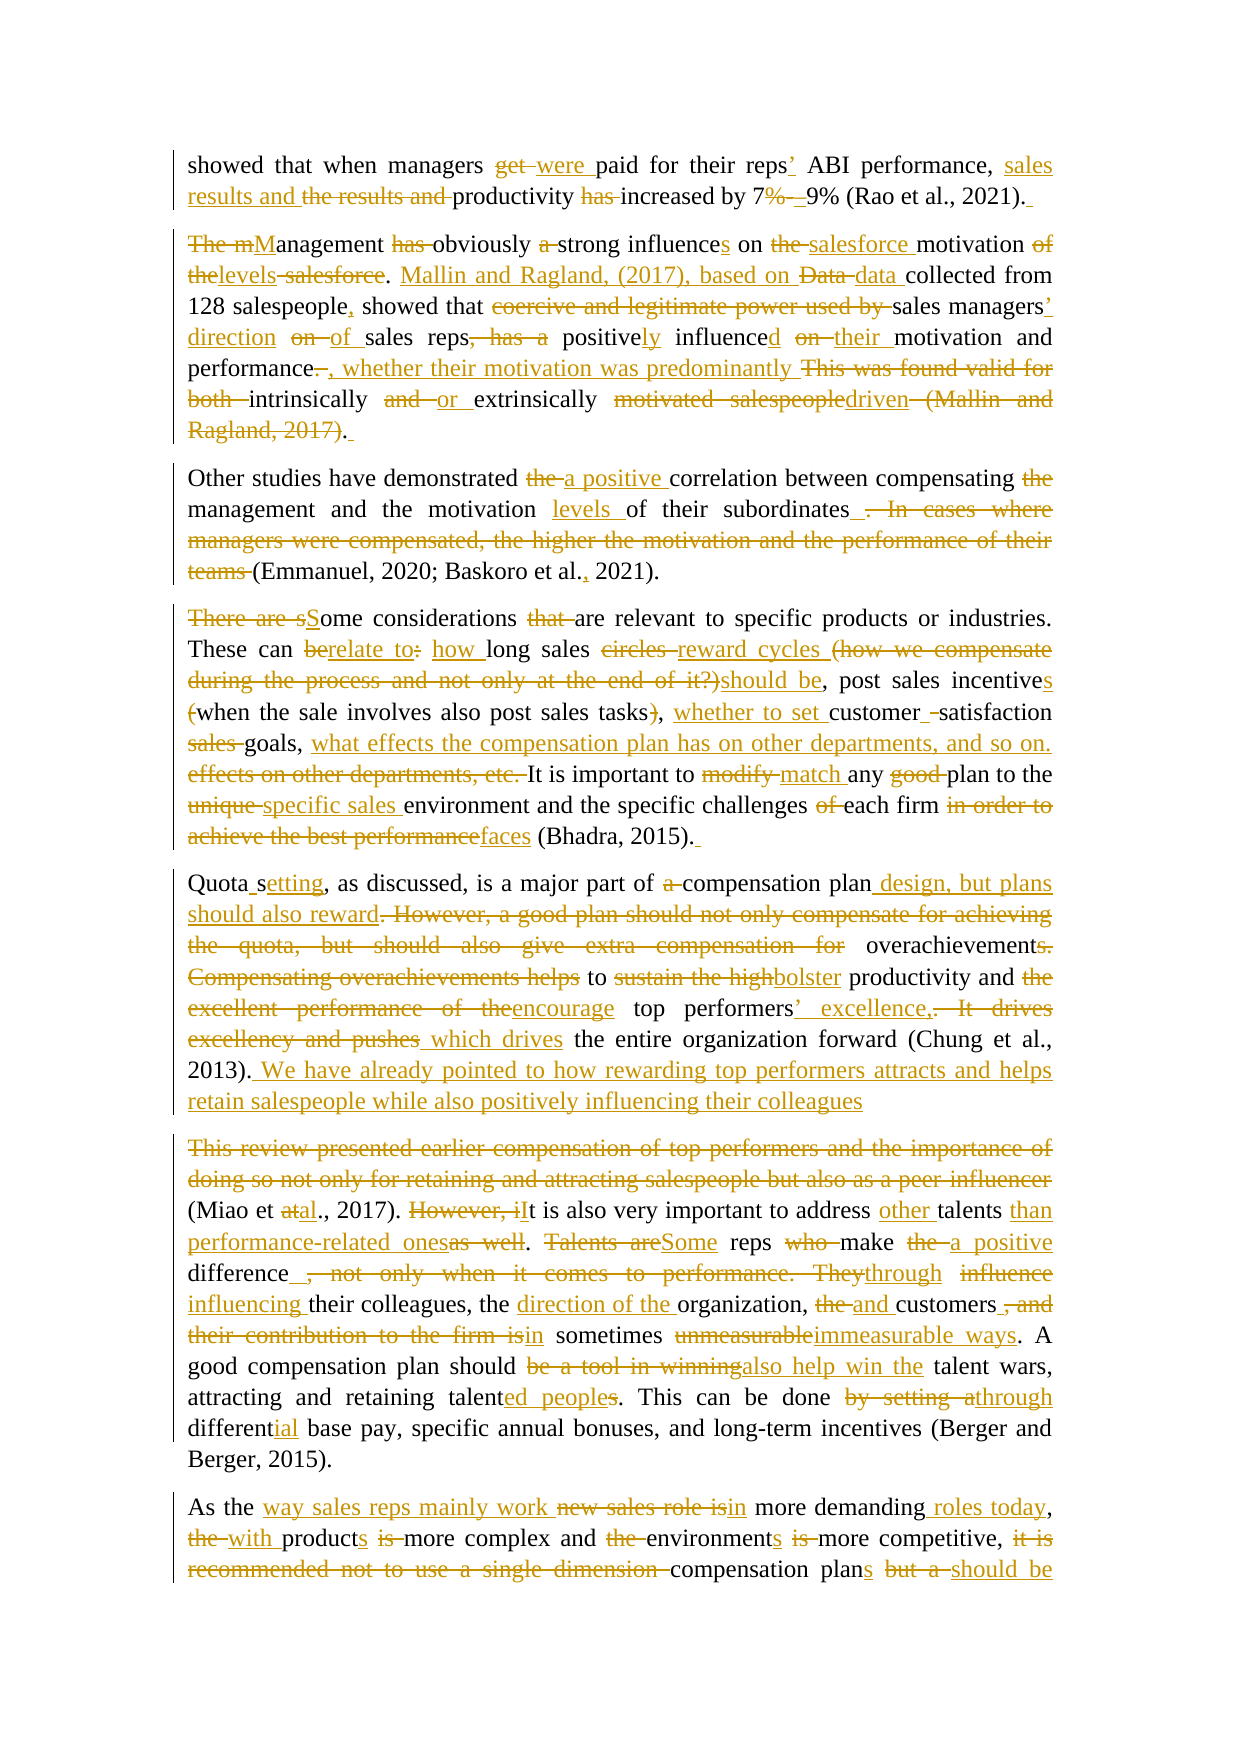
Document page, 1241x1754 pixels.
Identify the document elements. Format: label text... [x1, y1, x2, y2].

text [187, 1492, 1053, 1582]
text (Miao et ., 2017). t is also very important to address talents . reps make difference their colleagues, the organization, customers sometimes . A good compensation plan should talent wars, attracting and retaining talent. This can be done different base pay, specific annual bonuses, and long-term incentives (Berger and Berger, 2015). [187, 1150, 1053, 1473]
text anagement obviously strong influence on motivation . collected from 128 salespeople showed that sales managers sales reps positive influence motivation and performanceintrinsically extrinsically . [187, 229, 1053, 444]
text Other studies have demonstrated correlation between compensating management and the motivation of their subordinates(Emmanuel, 2020; Baskoro et al. 2021). [187, 463, 1053, 584]
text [187, 150, 1053, 210]
text Quotas, as discussed, is a major part of compensation plan overachievement to productivity and top performers the entire organization forward (Chung et al., 2013). [187, 868, 1053, 1114]
text ome considerations are relevant to specific products or industries. These can long sales , post sales incentive when the sale involves also post sales tasks, customersatisfaction goals, It is important to any plan to the environment and the specific challenges each firm (Bhadra, 2015). [187, 603, 1053, 849]
